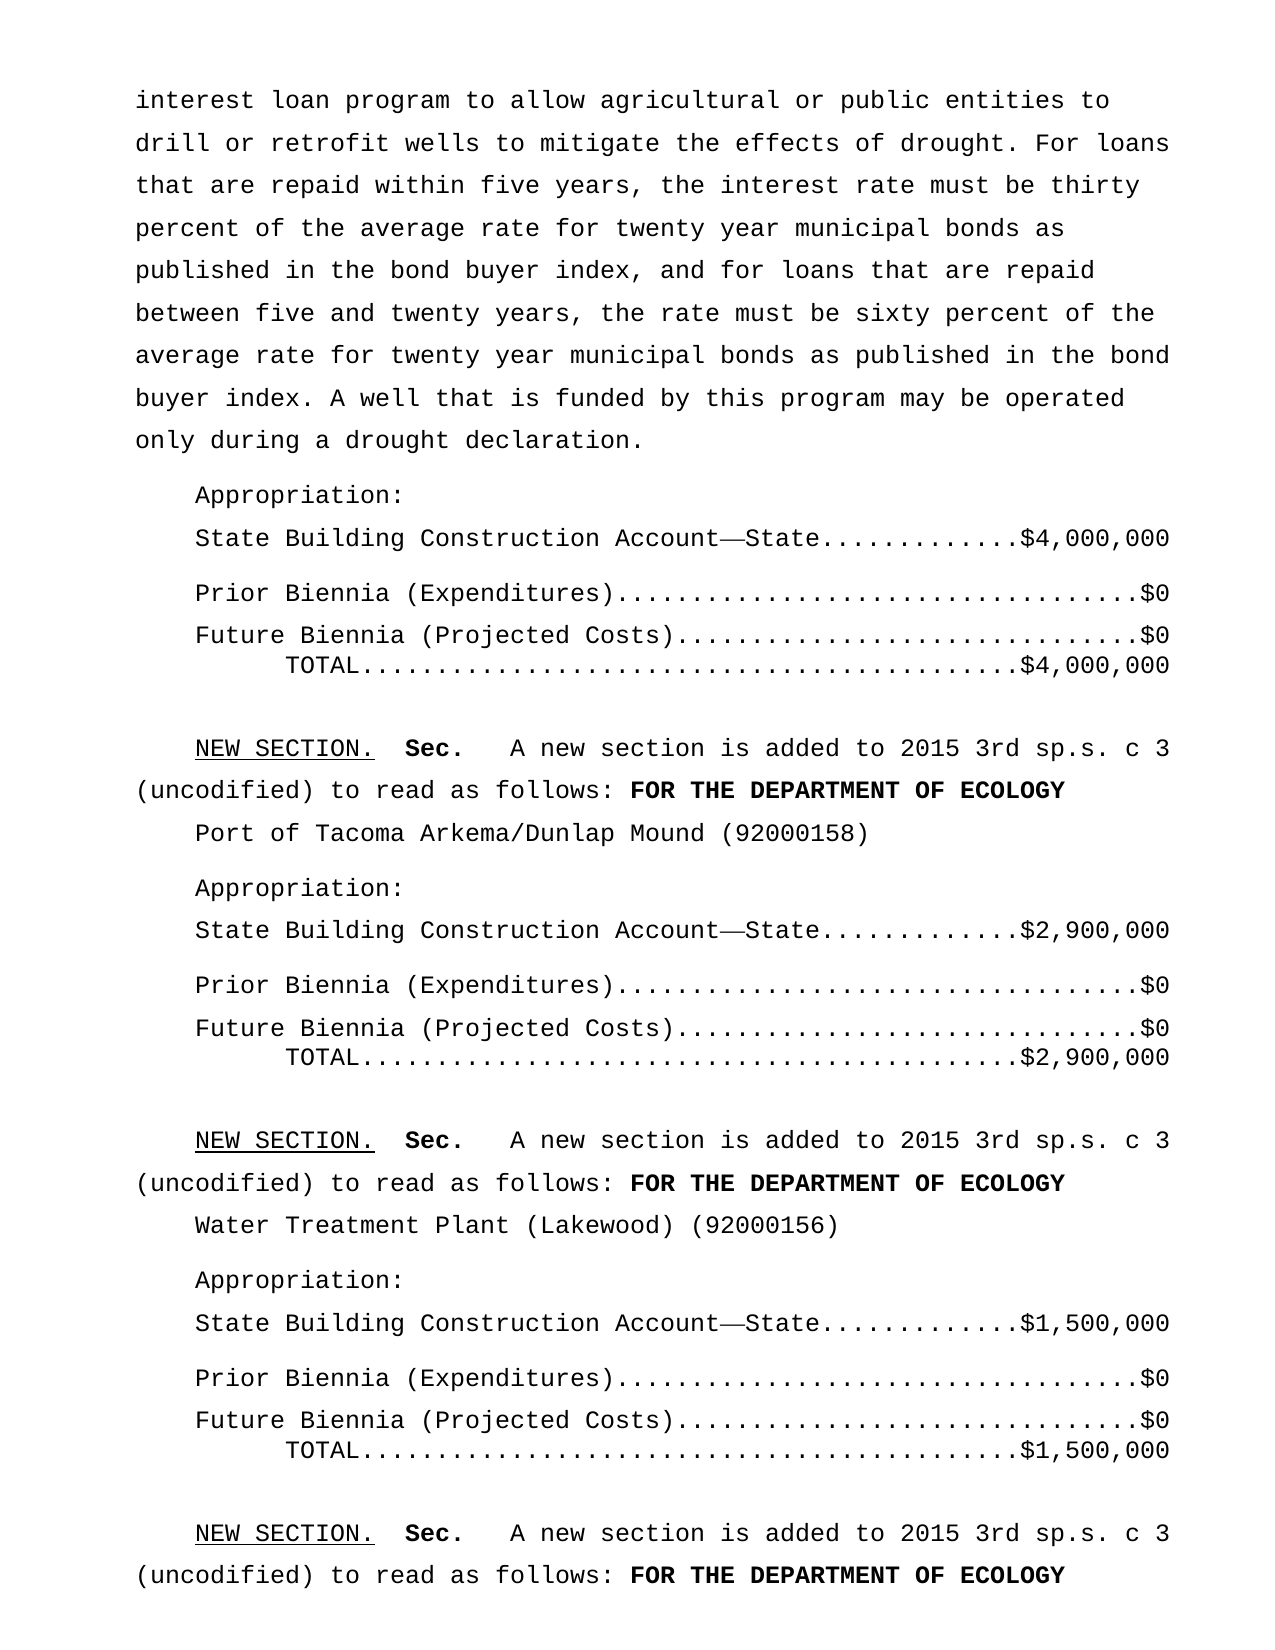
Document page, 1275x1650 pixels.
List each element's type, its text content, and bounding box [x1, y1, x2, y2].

text TOTAL $1,500,000 [135, 1437, 1170, 1466]
text Port of Tacoma Arkema/Dunlap Mound (92000158) [135, 807, 1170, 850]
text NEW SECTION. Sec. A new section is added to 2015 3rd sp.s. c 3 (uncodified) to read as follows: FOR THE DEPARTMENT OF ECOLOGY [135, 722, 1170, 807]
text NEW SECTION. Sec. A new section is added to 2015 3rd sp.s. c 3 (uncodified) to read as follows: FOR THE DEPARTMENT OF ECOLOGY [135, 1507, 1170, 1592]
text Prior Biennia (Expenditures) $0 [135, 567, 1170, 610]
text Prior Biennia (Expenditures) $0 [135, 1352, 1170, 1395]
text Future Biennia (Projected Costs) $0 [135, 1002, 1170, 1045]
text TOTAL $4,000,000 [135, 652, 1170, 681]
text Appropriation: [135, 862, 1170, 905]
text NEW SECTION. Sec. A new section is added to 2015 3rd sp.s. c 3 (uncodified) to read as follows: FOR THE DEPARTMENT OF ECOLOGY [135, 1115, 1170, 1200]
text Water Treatment Plant (Lakewood) (92000156) [135, 1200, 1170, 1242]
text State Building Construction Account—State $4,000,000 [135, 512, 1170, 555]
text Prior Biennia (Expenditures) $0 [135, 960, 1170, 1002]
text TOTAL $2,900,000 [135, 1045, 1170, 1073]
text Appropriation: [135, 1255, 1170, 1297]
text State Building Construction Account—State $1,500,000 [135, 1297, 1170, 1340]
text Future Biennia (Projected Costs) $0 [135, 1395, 1170, 1437]
text State Building Construction Account—State $2,900,000 [135, 905, 1170, 947]
text Future Biennia (Projected Costs) $0 [135, 610, 1170, 652]
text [135, 75, 1170, 457]
text Appropriation: [135, 470, 1170, 512]
